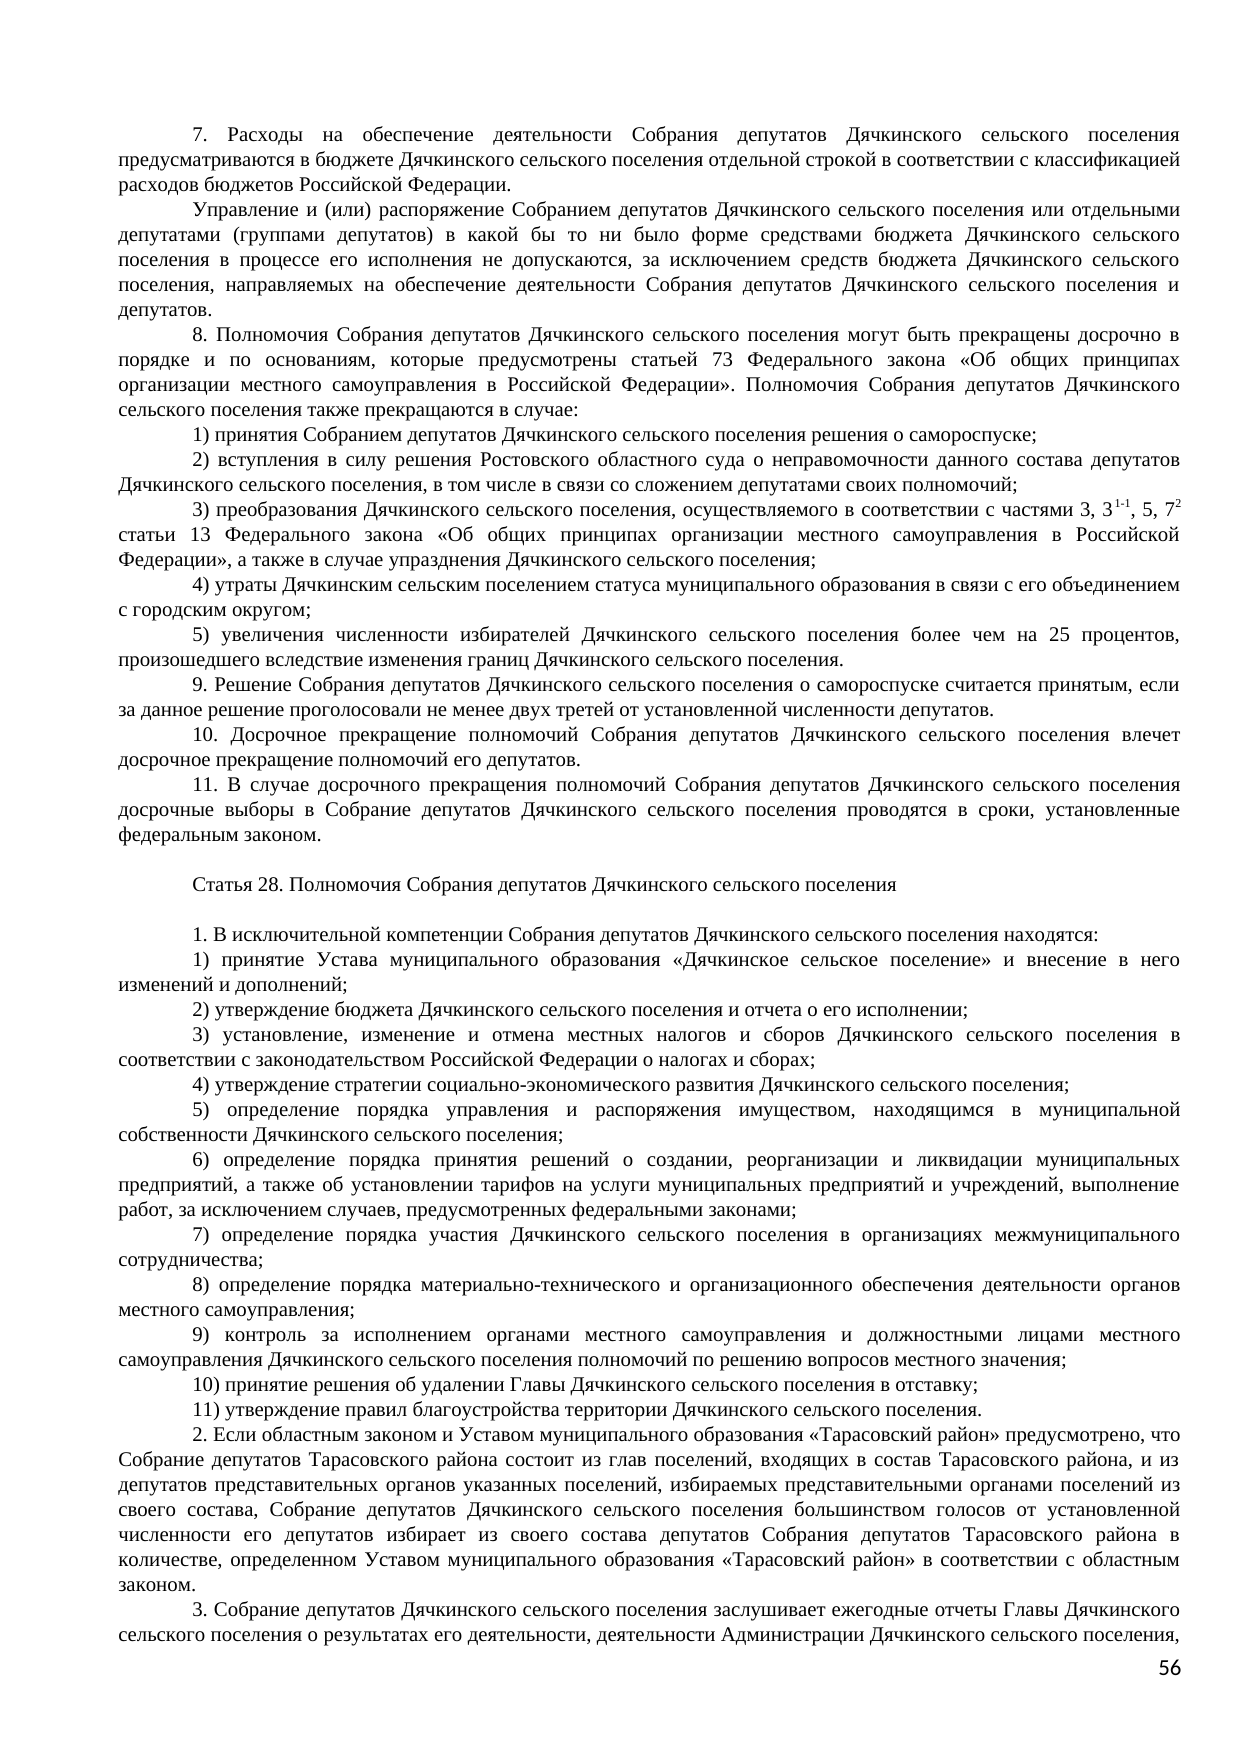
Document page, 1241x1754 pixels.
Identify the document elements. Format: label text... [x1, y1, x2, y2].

text 5) увеличения численности избирателей Дячкинского сельского поселения более чем на 25 процентов, произошедшего вследствие изменения границ Дячкинского сельского поселения. [118, 621, 1181, 671]
text 2) утверждение бюджета Дячкинского сельского поселения и отчета о его исполнении; [118, 996, 1181, 1021]
text 8. Полномочия Собрания депутатов Дячкинского сельского поселения могут быть прекращены досрочно в порядке и по основаниям, которые предусмотрены статьей 73 Федерального закона «Об общих принципах организации местного самоуправления в Российской Федерации». Полномочия Собрания депутатов Дячкинского сельского поселения также прекращаются в случае: [118, 321, 1181, 421]
text 11) утверждение правил благоустройства территории Дячкинского сельского поселения. [118, 1396, 1181, 1421]
text 9) контроль за исполнением органами местного самоуправления и должностными лицами местного самоуправления Дячкинского сельского поселения полномочий по решению вопросов местного значения; [118, 1321, 1181, 1371]
text 3) преобразования Дячкинского сельского поселения, осуществляемого в соответствии с частями 3, 31-1, 5, 72 статьи 13 Федерального закона «Об общих принципах организации местного самоуправления в Российской Федерации», а также в случае упразднения Дячкинского сельского поселения; [118, 496, 1181, 571]
text 9. Решение Собрания депутатов Дячкинского сельского поселения о самороспуске считается принятым, если за данное решение проголосовали не менее двух третей от установленной численности депутатов. [118, 671, 1181, 721]
text 1) принятие Устава муниципального образования «Дячкинское сельское поселение» и внесение в него изменений и дополнений; [118, 946, 1181, 996]
text 10. Досрочное прекращение полномочий Собрания депутатов Дячкинского сельского поселения влечет досрочное прекращение полномочий его депутатов. [118, 721, 1181, 771]
text 1. В исключительной компетенции Собрания депутатов Дячкинского сельского поселения находятся: [118, 921, 1181, 946]
text 11. В случае досрочного прекращения полномочий Собрания депутатов Дячкинского сельского поселения досрочные выборы в Собрание депутатов Дячкинского сельского поселения проводятся в сроки, установленные федеральным законом. [118, 771, 1181, 846]
text 1) принятия Собранием депутатов Дячкинского сельского поселения решения о самороспуске; [118, 421, 1181, 446]
text 7) определение порядка участия Дячкинского сельского поселения в организациях межмуниципального сотрудничества; [118, 1221, 1181, 1271]
text 5) определение порядка управления и распоряжения имуществом, находящимся в муниципальной собственности Дячкинского сельского поселения; [118, 1096, 1181, 1146]
text Управление и (или) распоряжение Собранием депутатов Дячкинского сельского поселения или отдельными депутатами (группами депутатов) в какой бы то ни было форме средствами бюджета Дячкинского сельского поселения в процессе его исполнения не допускаются, за исключением средств бюджета Дячкинского сельского поселения, направляемых на обеспечение деятельности Собрания депутатов Дячкинского сельского поселения и депутатов. [118, 196, 1181, 321]
text 8) определение порядка материально-технического и организационного обеспечения деятельности органов местного самоуправления; [118, 1271, 1181, 1321]
text 4) утраты Дячкинским сельским поселением статуса муниципального образования в связи с его объединением с городским округом; [118, 571, 1181, 621]
text 7. Расходы на обеспечение деятельности Собрания депутатов Дячкинского сельского поселения предусматриваются в бюджете Дячкинского сельского поселения отдельной строкой в соответствии с классификацией расходов бюджетов Российской Федерации. [118, 121, 1181, 196]
text 2) вступления в силу решения Ростовского областного суда о неправомочности данного состава депутатов Дячкинского сельского поселения, в том числе в связи со сложением депутатами своих полномочий; [118, 446, 1181, 496]
text 6) определение порядка принятия решений о создании, реорганизации и ликвидации муниципальных предприятий, а также об установлении тарифов на услуги муниципальных предприятий и учреждений, выполнение работ, за исключением случаев, предусмотренных федеральными законами; [118, 1146, 1181, 1221]
text 10) принятие решения об удалении Главы Дячкинского сельского поселения в отставку; [118, 1371, 1181, 1396]
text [118, 1596, 1181, 1646]
text Статья 28. Полномочия Собрания депутатов Дячкинского сельского поселения [118, 871, 1181, 896]
text 2. Если областным законом и Уставом муниципального образования «Тарасовский район» предусмотрено, что Собрание депутатов Тарасовского района состоит из глав поселений, входящих в состав Тарасовского района, и из депутатов представительных органов указанных поселений, избираемых представительными органами поселений из своего состава, Собрание депутатов Дячкинского сельского поселения большинством голосов от установленной численности его депутатов избирает из своего состава депутатов Собрания депутатов Тарасовского района в количестве, определенном Уставом муниципального образования «Тарасовский район» в соответствии с областным законом. [118, 1421, 1181, 1596]
text 4) утверждение стратегии социально-экономического развития Дячкинского сельского поселения; [118, 1071, 1181, 1096]
text 3) установление, изменение и отмена местных налогов и сборов Дячкинского сельского поселения в соответствии с законодательством Российской Федерации о налогах и сборах; [118, 1021, 1181, 1071]
